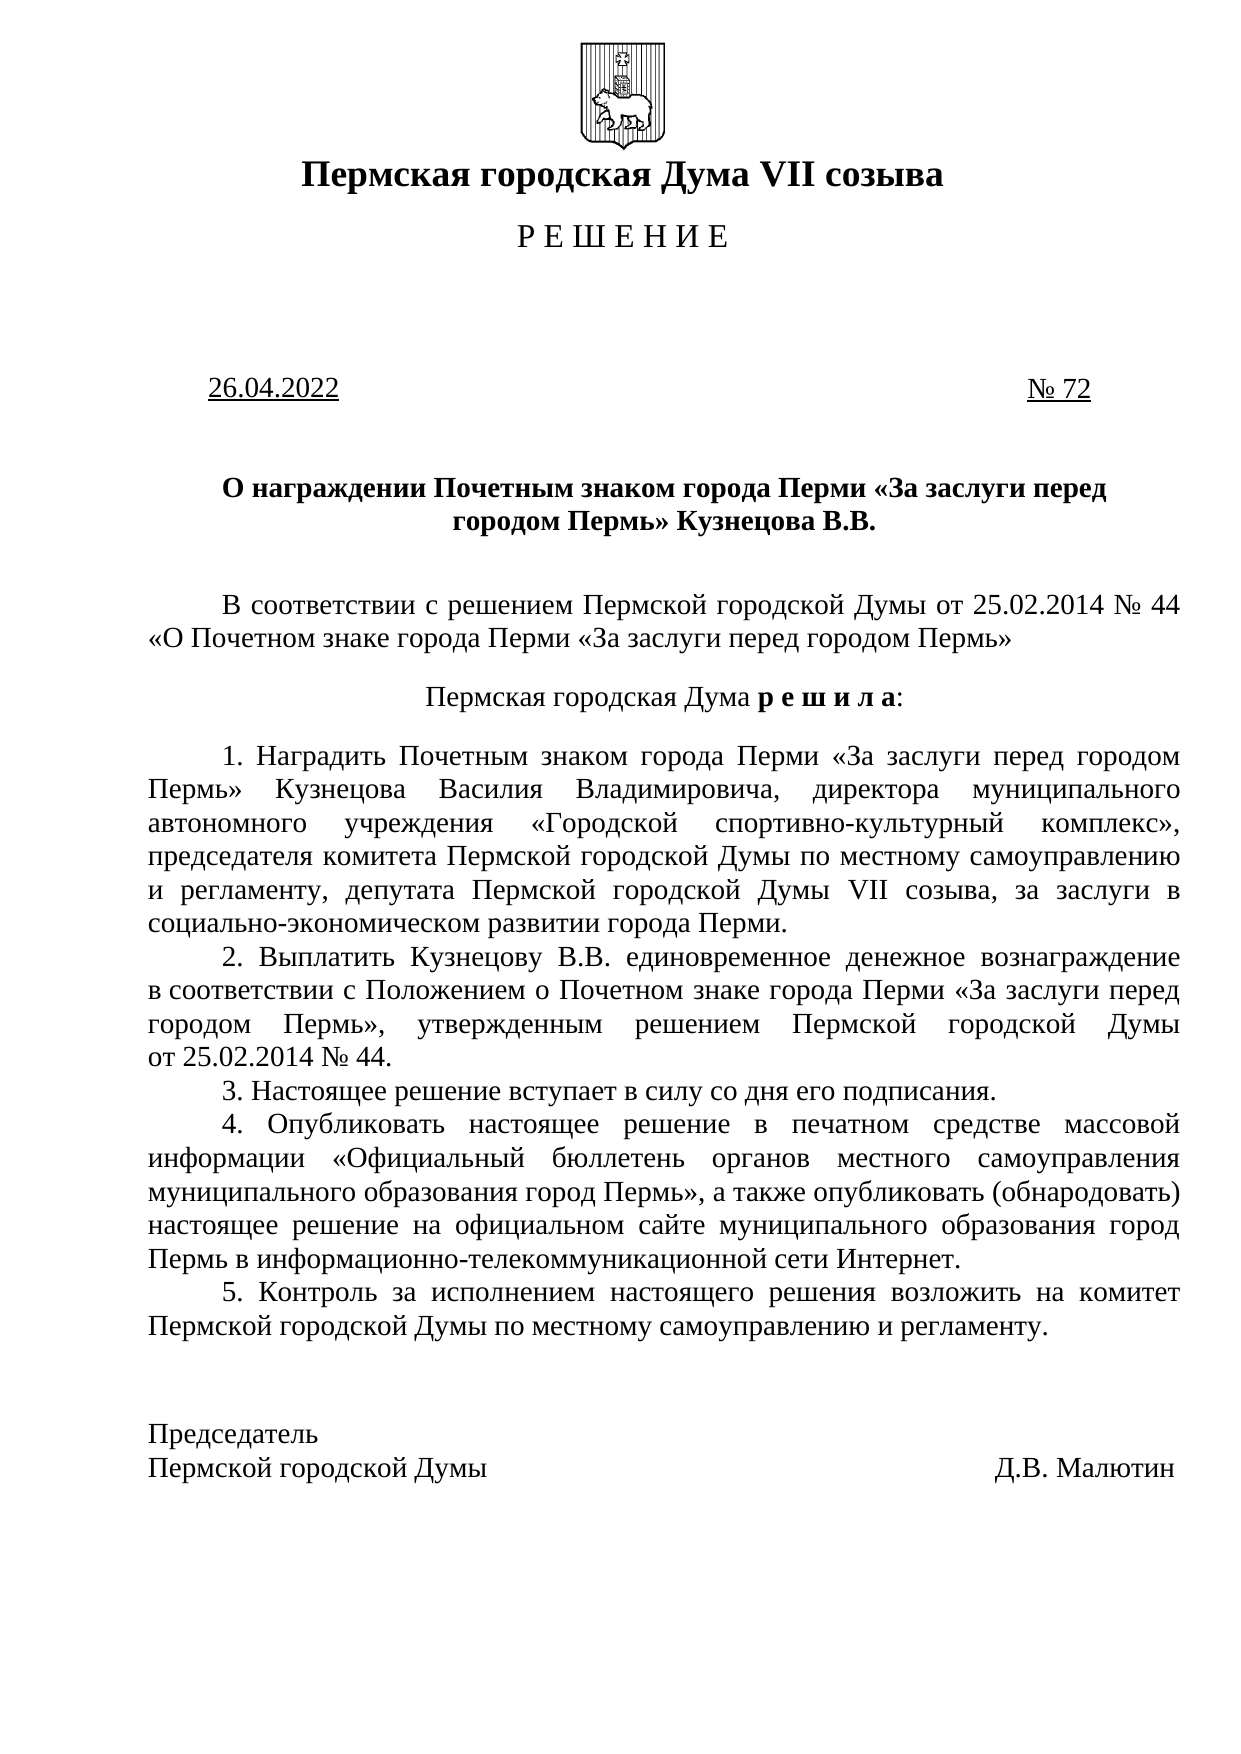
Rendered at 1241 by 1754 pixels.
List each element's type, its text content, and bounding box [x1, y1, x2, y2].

text 3. Настоящее решение вступает в силу со дня его подписания. [148, 1073, 1181, 1107]
text 5. Контроль за исполнением настоящего решения возложить на комитет Пермской городской Думы по местному самоуправлению и регламенту. [148, 1274, 1181, 1341]
text Пермской городской Думы Д.В. Малютин [148, 1450, 1181, 1483]
text О награждении Почетным знаком города Перми «За заслуги перед [148, 470, 1181, 503]
text 2. Выплатить Кузнецову В.В. единовременное денежное вознаграждение в соответствии с Положением о Почетном знаке города Перми «За заслуги перед городом Пермь», утвержденным решением Пермской городской Думы от 25.02.2014 № 44. [148, 939, 1181, 1073]
text Председатель [148, 1416, 1181, 1450]
text городом Пермь» Кузнецова В.В. [148, 503, 1181, 537]
text 1. Наградить Почетным знаком города Перми «За заслуги перед городом Пермь» Кузнецова Василия Владимировича, директора муниципального автономного учреждения «Городской спортивно-культурный комплекс», председателя комитета Пермской городской Думы по местному самоуправлению и регламенту, депутата Пермской городской Думы VII созыва, за заслуги в социально-экономическом развитии города Перми. [148, 738, 1181, 939]
text Пермская городская Дума р е ш и л а: [148, 679, 1181, 713]
text 4. Опубликовать настоящее решение в печатном средстве массовой информации «Официальный бюллетень органов местного самоуправления муниципального образования город Пермь», а также опубликовать (обнародовать) настоящее решение на официальном сайте муниципального образования город Пермь в информационно-телекоммуникационной сети Интернет. [148, 1107, 1181, 1274]
text В соответствии с решением Пермской городской Думы от 25.02.2014 № 44 «О Почетном знаке города Перми «За заслуги перед городом Пермь» [148, 587, 1181, 654]
